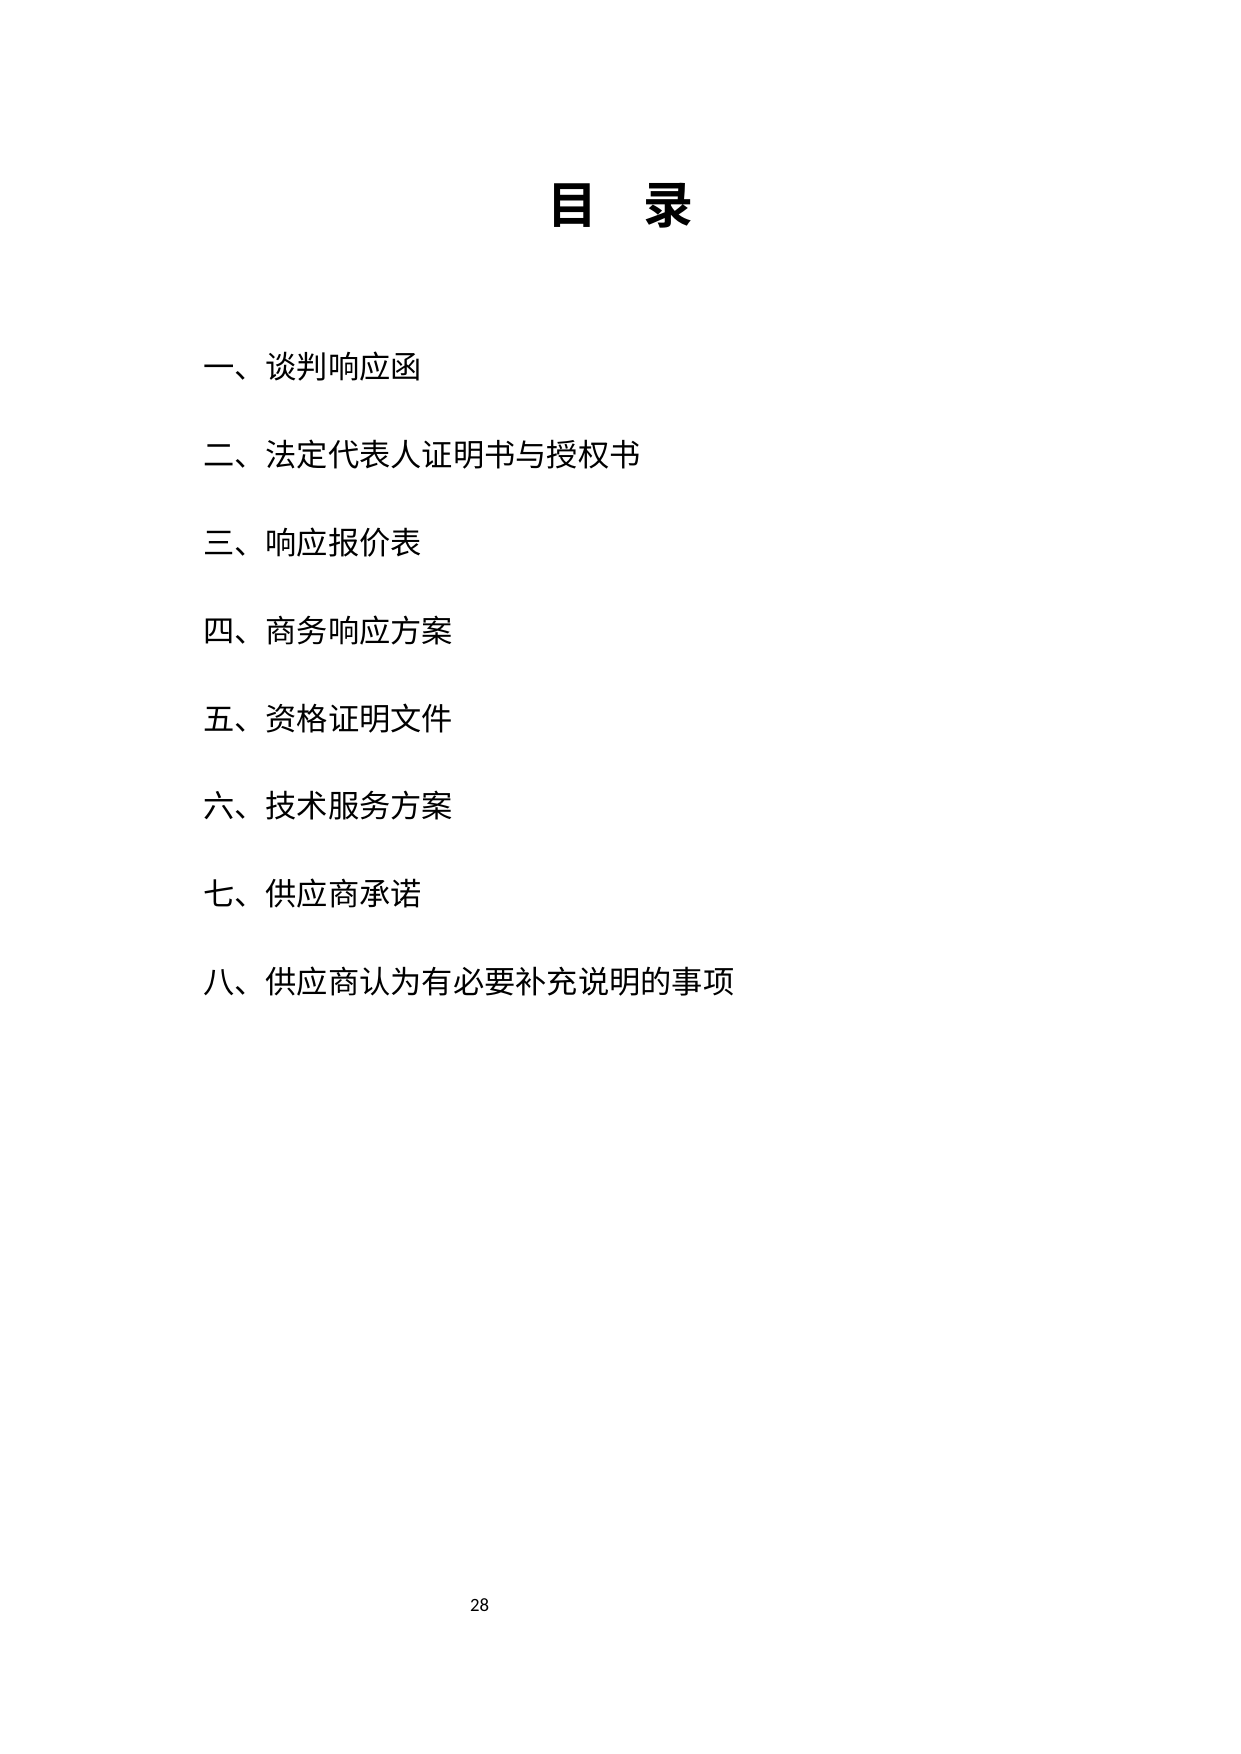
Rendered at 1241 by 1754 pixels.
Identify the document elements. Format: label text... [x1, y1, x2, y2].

text 八、供应商认为有必要补充说明的事项 [203, 957, 1075, 1002]
text 七、供应商承诺 [203, 869, 1075, 914]
text 五、资格证明文件 [203, 694, 1075, 739]
text 四、商务响应方案 [203, 606, 1075, 651]
text 二、法定代表人证明书与授权书 [203, 430, 1075, 475]
text 一、谈判响应函 [203, 342, 1075, 388]
text 目 录 [165, 165, 1075, 238]
text 三、响应报价表 [203, 518, 1075, 563]
text 六、技术服务方案 [203, 781, 1075, 827]
